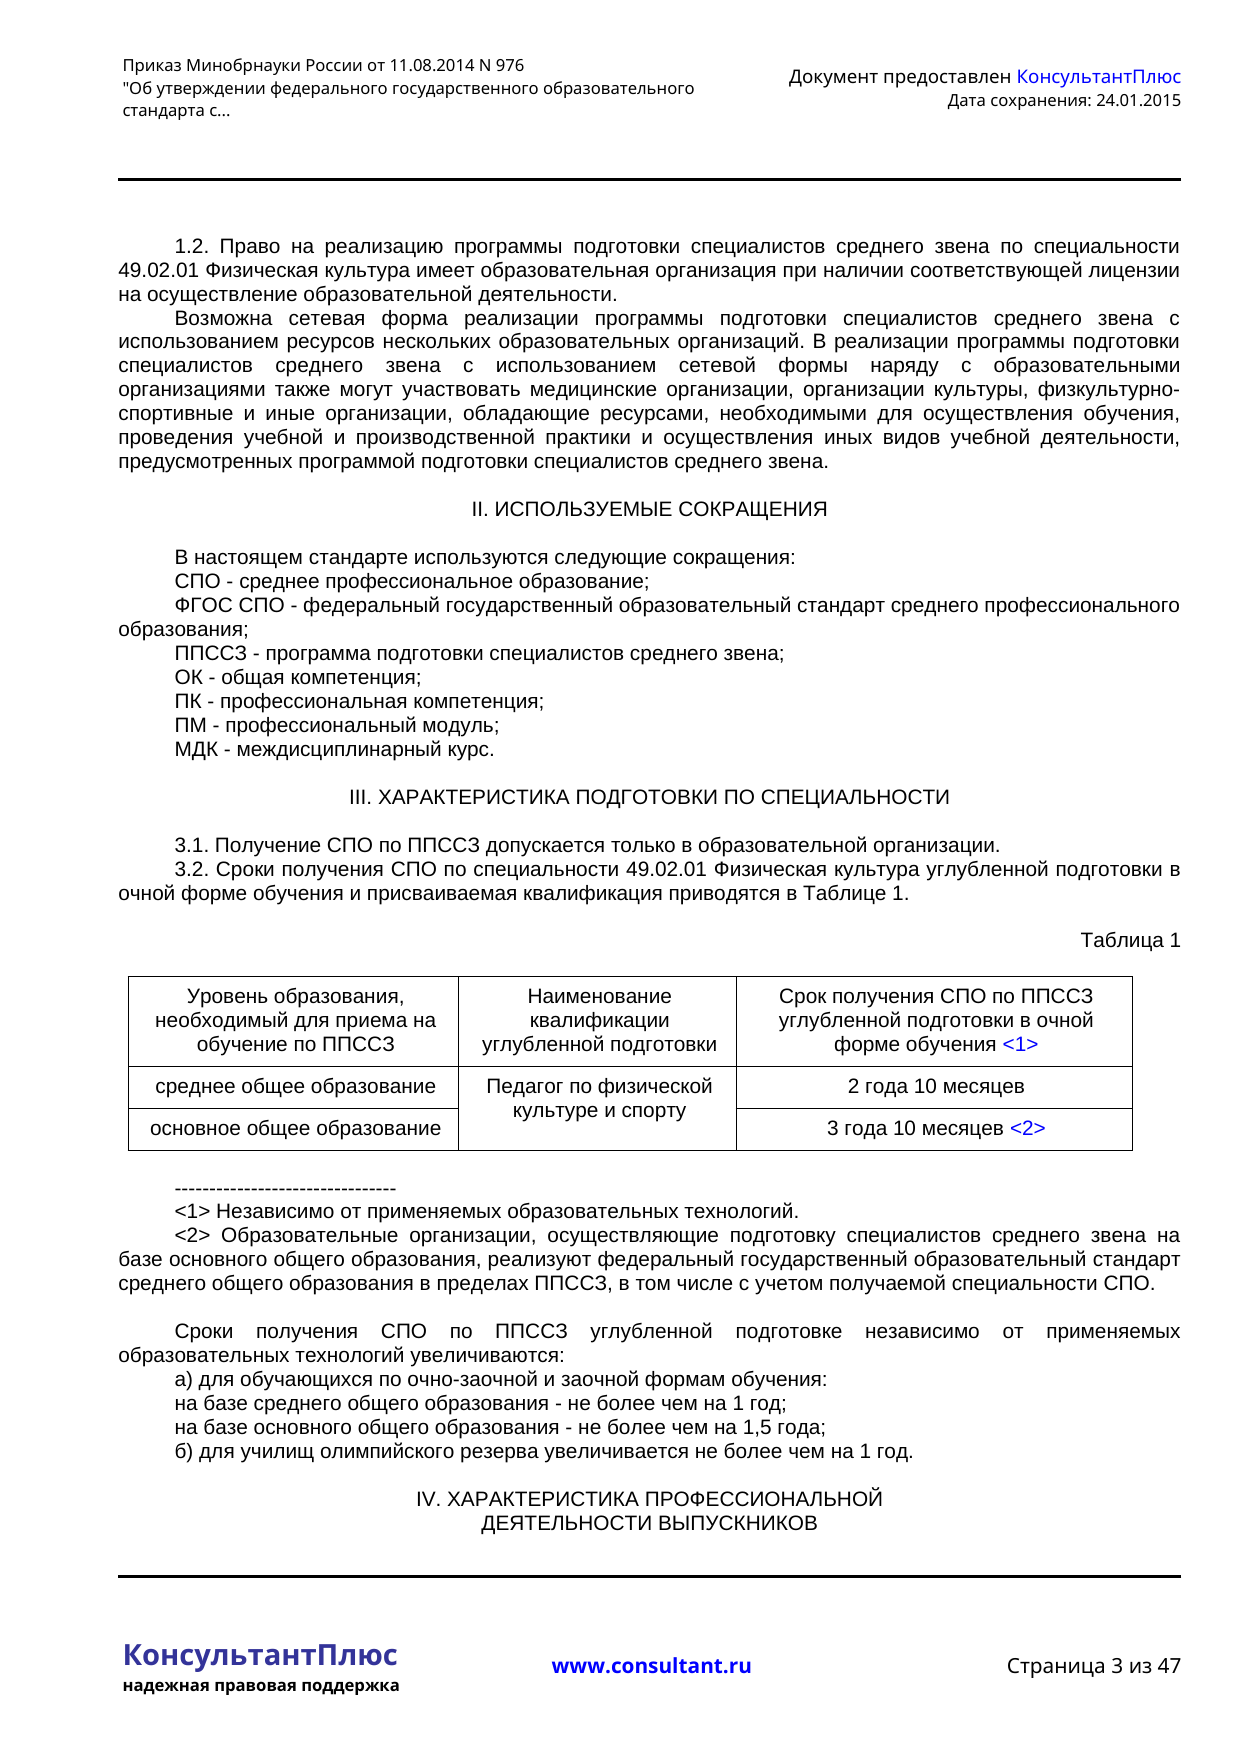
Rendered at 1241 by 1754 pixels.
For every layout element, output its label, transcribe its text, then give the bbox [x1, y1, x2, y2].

text СПО - среднее профессиональное образование; [118, 569, 1181, 593]
text Сроки получения СПО по ППССЗ углубленной подготовке независимо от применяемых образовательных технологий увеличиваются: [118, 1319, 1181, 1367]
table_header Уровень образования, необходимый для приема на обучение по ППССЗ [129, 977, 458, 1066]
text МДК - междисциплинарный курс. [118, 737, 1181, 761]
text -------------------------------- [118, 1175, 1181, 1199]
table_cell Педагог по физической культуре и спорту [459, 1067, 736, 1150]
table_cell 2 года 10 месяцев [737, 1067, 1132, 1108]
text а) для обучающихся по очно-заочной и заочной формам обучения: [118, 1367, 1181, 1391]
text III. ХАРАКТЕРИСТИКА ПОДГОТОВКИ ПО СПЕЦИАЛЬНОСТИ [118, 784, 1181, 808]
text Таблица 1 [118, 928, 1181, 952]
text <1> Независимо от применяемых образовательных технологий. [118, 1199, 1181, 1223]
text IV. ХАРАКТЕРИСТИКА ПРОФЕССИОНАЛЬНОЙ [118, 1487, 1181, 1511]
text 3.1. Получение СПО по ППССЗ допускается только в образовательной организации. [118, 832, 1181, 856]
text II. ИСПОЛЬЗУЕМЫЕ СОКРАЩЕНИЯ [118, 497, 1181, 521]
text ДЕЯТЕЛЬНОСТИ ВЫПУСКНИКОВ [118, 1511, 1181, 1535]
text ППССЗ - программа подготовки специалистов среднего звена; [118, 641, 1181, 665]
text ОК - общая компетенция; [118, 665, 1181, 689]
table_header Срок получения СПО по ППССЗ углубленной подготовки в очной форме обучения <1> [737, 977, 1132, 1066]
text <2> Образовательные организации, осуществляющие подготовку специалистов среднего звена на базе основного общего образования, реализуют федеральный государственный образовательный стандарт среднего общего образования в пределах ППССЗ, в том числе с учетом получаемой специальности СПО. [118, 1223, 1181, 1295]
text ФГОС СПО - федеральный государственный образовательный стандарт среднего профессионального образования; [118, 593, 1181, 641]
text В настоящем стандарте используются следующие сокращения: [118, 545, 1181, 569]
text на базе среднего общего образования - не более чем на 1 год; [118, 1391, 1181, 1415]
table_cell среднее общее образование [129, 1067, 458, 1108]
text ПК - профессиональная компетенция; [118, 689, 1181, 713]
text 1.2. Право на реализацию программы подготовки специалистов среднего звена по специальности 49.02.01 Физическая культура имеет образовательная организация при наличии соответствующей лицензии на осуществление образовательной деятельности. [118, 233, 1181, 305]
table_header Наименование квалификации углубленной подготовки [459, 977, 736, 1066]
table_cell 3 года 10 месяцев <2> [737, 1109, 1132, 1150]
text ПМ - профессиональный модуль; [118, 713, 1181, 737]
text б) для училищ олимпийского резерва увеличивается не более чем на 1 год. [118, 1439, 1181, 1463]
text 3.2. Сроки получения СПО по специальности 49.02.01 Физическая культура углубленной подготовки в очной форме обучения и присваиваемая квалификация приводятся в Таблице 1. [118, 856, 1181, 904]
text Возможна сетевая форма реализации программы подготовки специалистов среднего звена с использованием ресурсов нескольких образовательных организаций. В реализации программы подготовки специалистов среднего звена с использованием сетевой формы наряду с образовательными организациями также могут участвовать медицинские организации, организации культуры, физкультурно-спортивные и иные организации, обладающие ресурсами, необходимыми для осуществления обучения, проведения учебной и производственной практики и осуществления иных видов учебной деятельности, предусмотренных программой подготовки специалистов среднего звена. [118, 305, 1181, 473]
text на базе основного общего образования - не более чем на 1,5 года; [118, 1415, 1181, 1439]
table_cell основное общее образование [129, 1109, 458, 1150]
